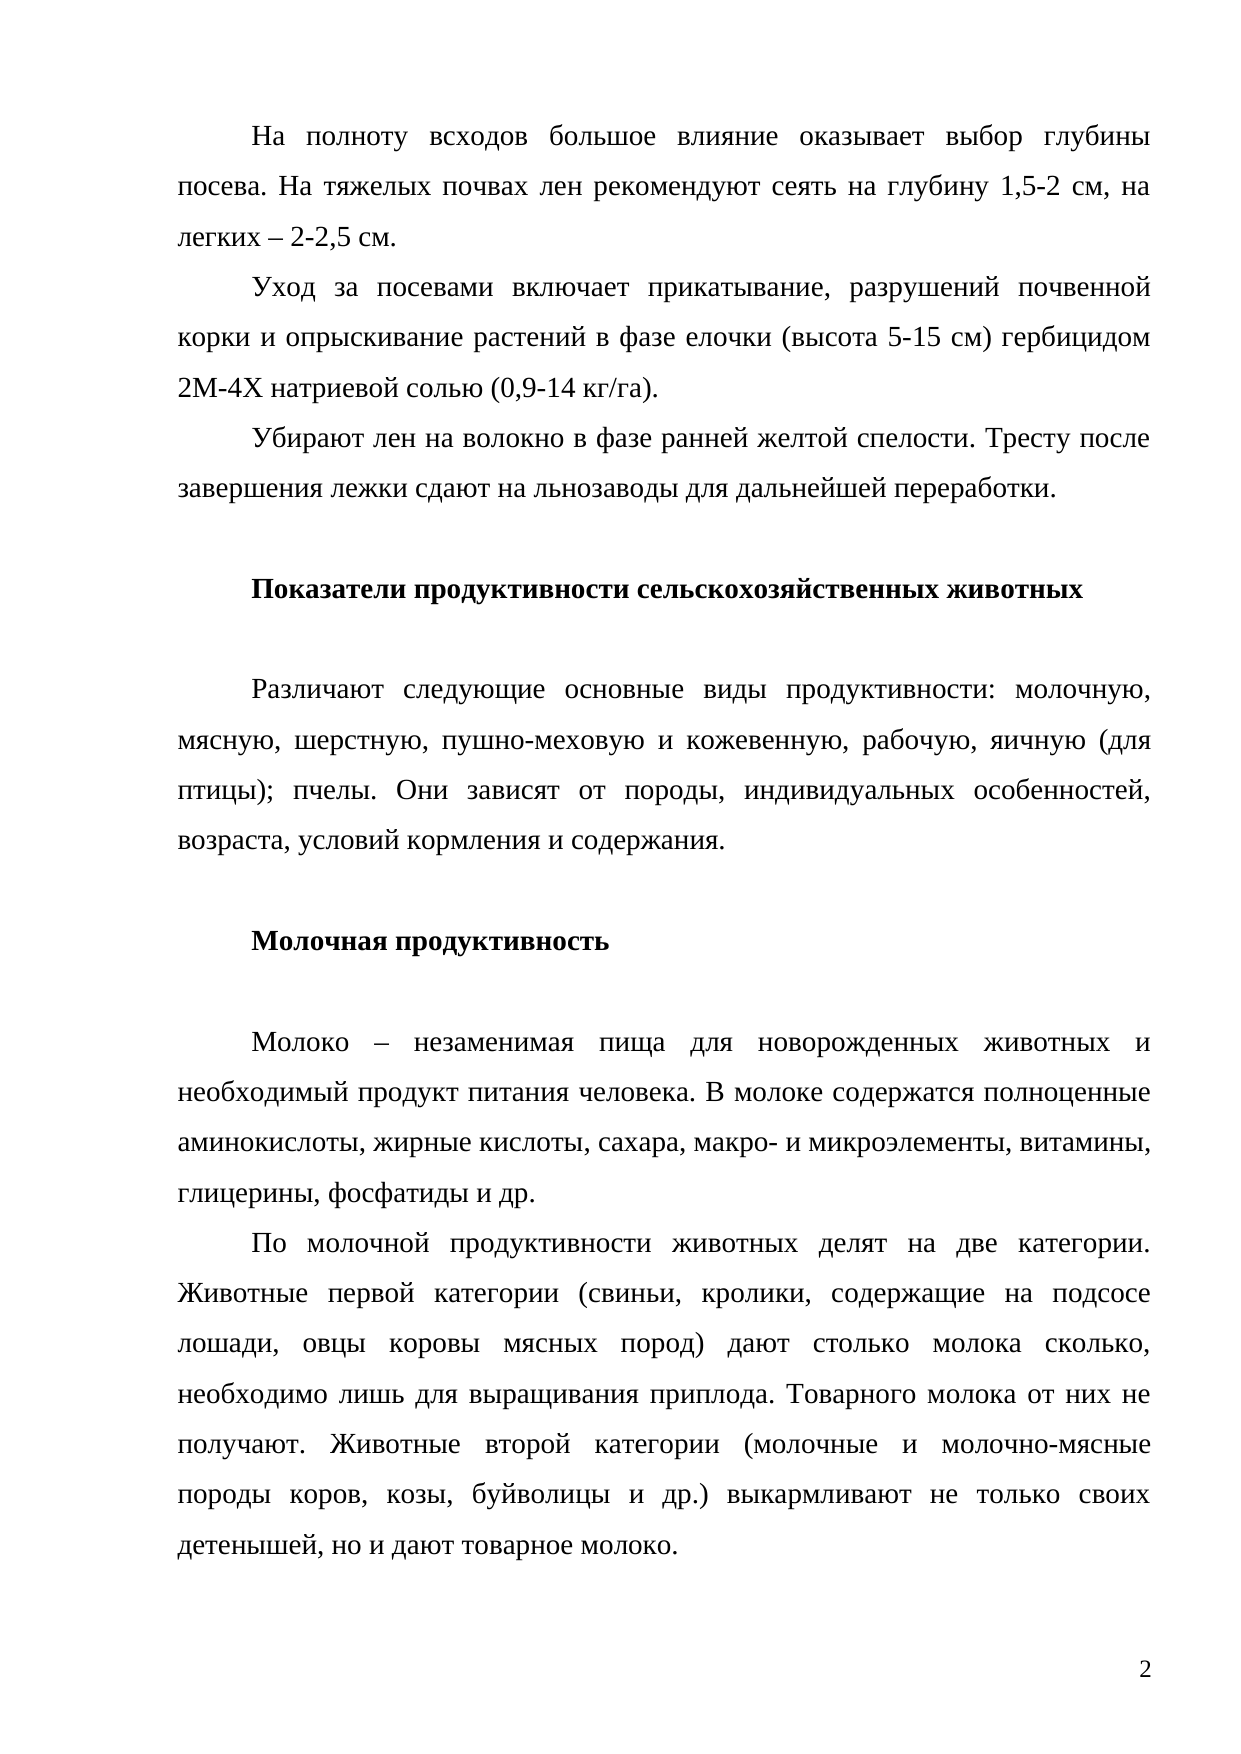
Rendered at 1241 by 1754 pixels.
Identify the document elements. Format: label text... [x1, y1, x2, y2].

text Молоко – незаменимая пища для новорожденных животных и необходимый продукт питания человека. В молоке содержатся полноценные аминокислоты, жирные кислоты, сахара, макро- и микроэлементы, витамины, глицерины, фосфатиды и др. [177, 1024, 1152, 1208]
text Показатели продуктивности сельскохозяйственных животных [177, 571, 1152, 604]
text Уход за посевами включает прикатывание, разрушений почвенной корки и опрыскивание растений в фазе елочки (высота 5-15 см) гербицидом 2М-4Х натриевой солью (0,9-14 кг/га). [177, 269, 1152, 403]
text Различают следующие основные виды продуктивности: молочную, мясную, шерстную, пушно-меховую и кожевенную, рабочую, яичную (для птицы); пчелы. Они зависят от породы, индивидуальных особенностей, возраста, условий кормления и содержания. [177, 672, 1152, 856]
text На полноту всходов большое влияние оказывает выбор глубины посева. На тяжелых почвах лен рекомендуют сеять на глубину 1,5-2 см, на легких – 2-2,5 см. [177, 118, 1152, 252]
text Убирают лен на волокно в фазе ранней желтой спелости. Тресту после завершения лежки сдают на льнозаводы для дальнейшей переработки. [177, 420, 1152, 504]
subtitle Молочная продуктивность [177, 923, 1152, 957]
text По молочной продуктивности животных делят на две категории. Животные первой категории (свиньи, кролики, содержащие на подсосе лошади, овцы коровы мясных пород) дают столько молока сколько, необходимо лишь для выращивания приплода. Товарного молока от них не получают. Животные второй категории (молочные и молочно-мясные породы коров, козы, буйволицы и др.) выкармливают не только своих детенышей, но и дают товарное молоко. [177, 1225, 1152, 1560]
